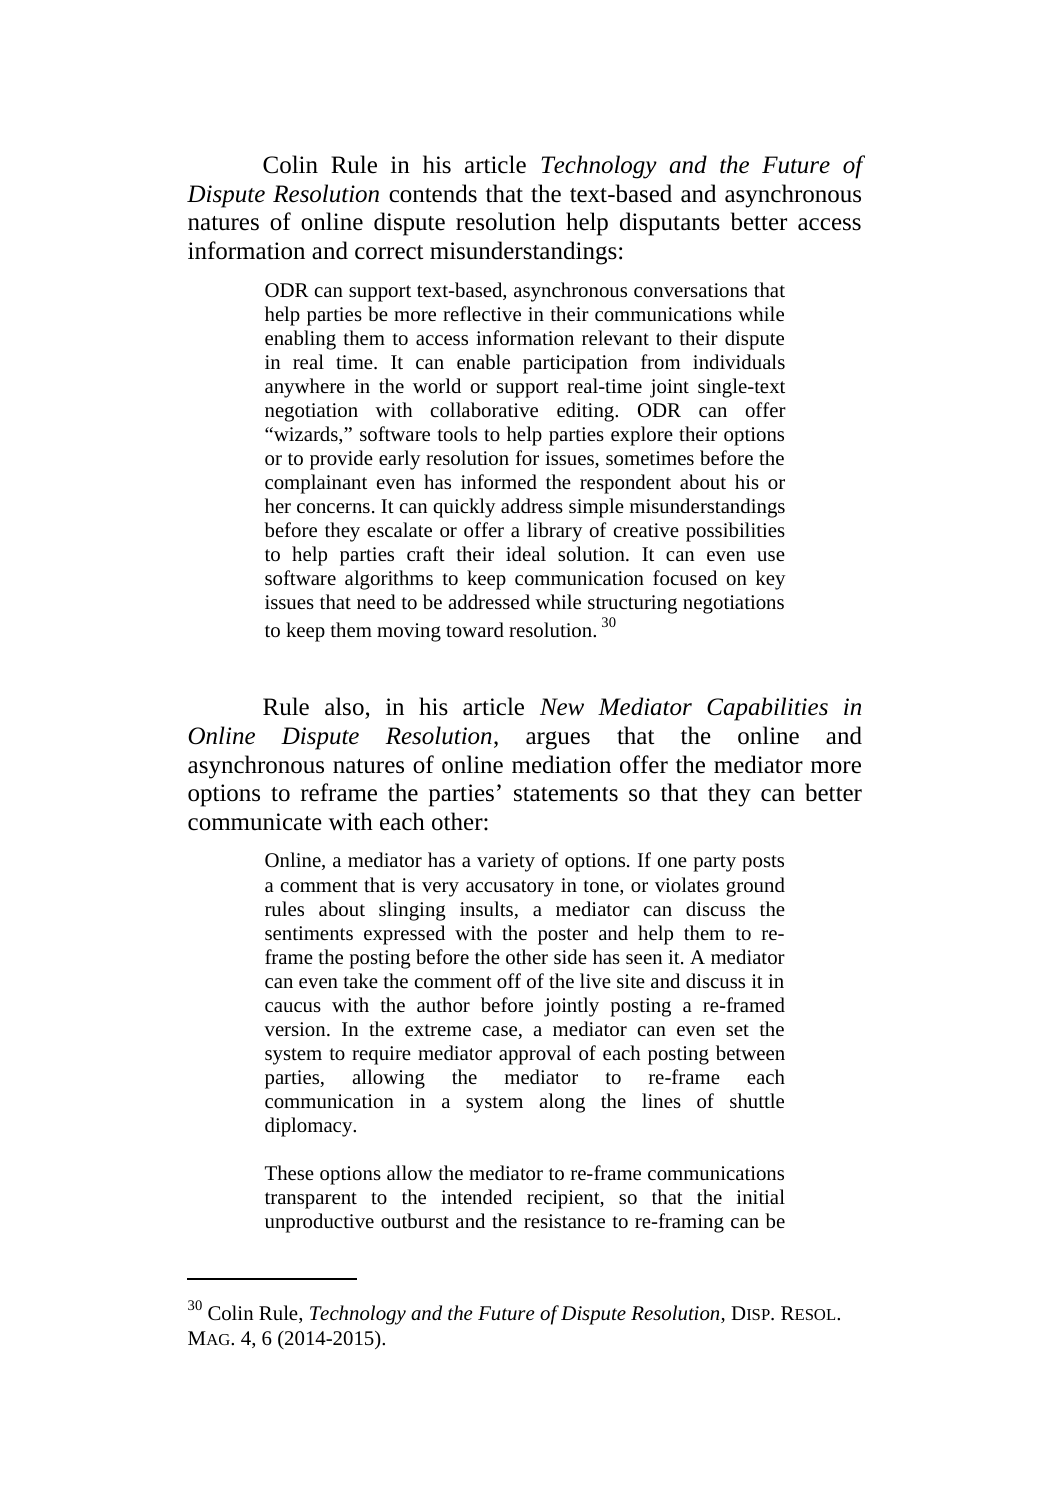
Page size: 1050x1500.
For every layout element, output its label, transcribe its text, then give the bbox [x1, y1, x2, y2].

text Online, a mediator has a variety of options. If one party posts a comment that is very accusatory in tone, or violates ground rules about slinging insults, a mediator can discuss the sentiments expressed with the poster and help them to re-frame the posting before the other side has seen it. A mediator can even take the comment off of the live site and discuss it in caucus with the author before jointly posting a re-framed version. In the extreme case, a mediator can even set the system to require mediator approval of each posting between parties, allowing the mediator to re-frame each communication in a system along the lines of shuttle diplomacy. [264, 848, 786, 1137]
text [264, 1161, 786, 1233]
text Rule also, in his article New Mediator Capabilities in Online Dispute Resolution, argues that the online and asynchronous natures of online mediation offer the mediator more options to reframe the parties’ statements so that they can better communicate with each other: [187, 692, 862, 836]
text Colin Rule in his article Technology and the Future of Dispute Resolution contends that the text-based and asynchronous natures of online dispute resolution help disputants better access information and correct misunderstandings: [187, 150, 862, 265]
text ODR can support text-based, asynchronous conversations that help parties be more reflective in their communications while enabling them to access information relevant to their dispute in real time. It can enable participation from individuals anywhere in the world or support real-time joint single-text negotiation with collaborative editing. ODR can offer “wizards,” software tools to help parties explore their options or to provide early resolution for issues, sometimes before the complainant even has informed the respondent about his or her concerns. It can quickly address simple misunderstandings before they escalate or offer a library of creative possibilities to help parties craft their ideal solution. It can even use software algorithms to keep communication focused on key issues that need to be addressed while structuring negotiations to keep them moving toward resolution. [264, 277, 786, 643]
